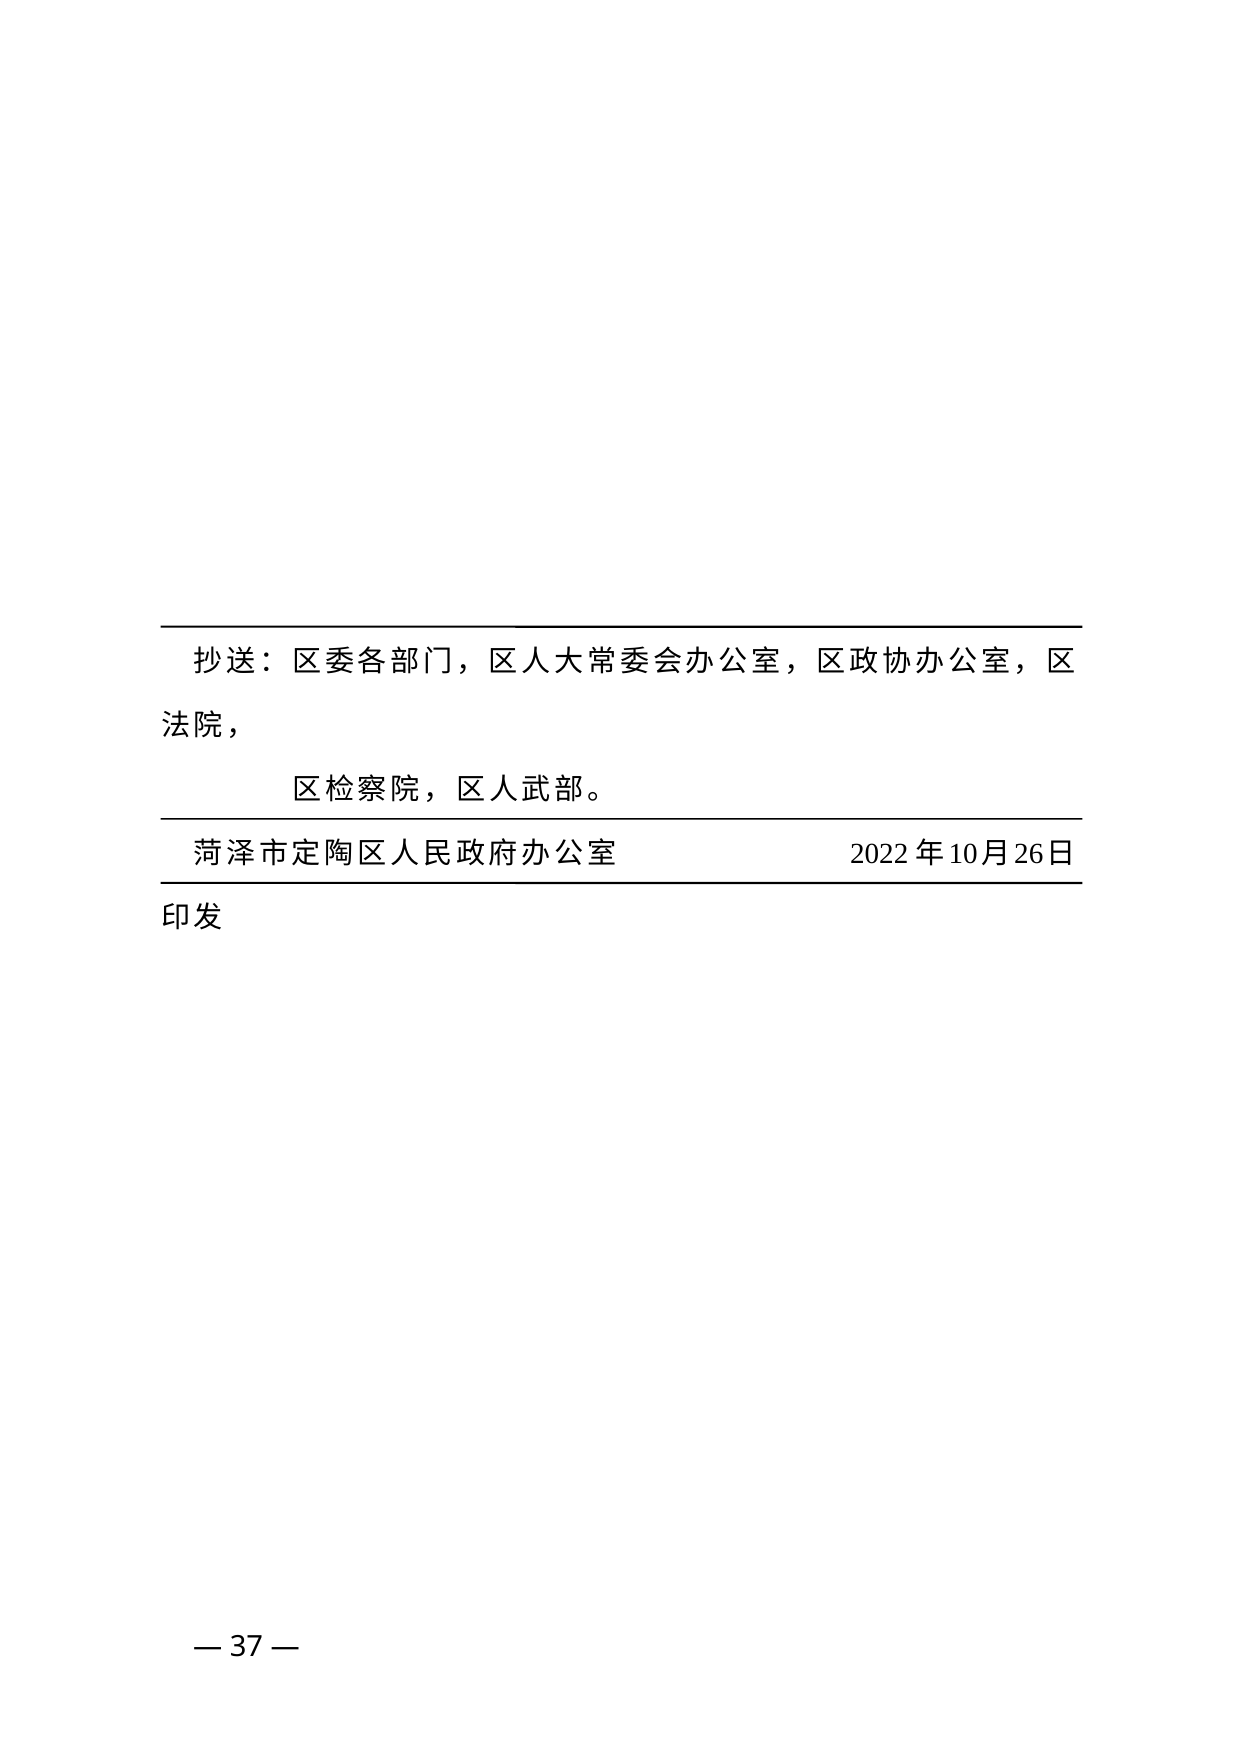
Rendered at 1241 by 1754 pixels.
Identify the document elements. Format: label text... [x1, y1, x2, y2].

text 菏泽市定陶区人民政府办公室 2022年10月26日印发 [161, 884, 1079, 947]
text 区检察院，区人武部。 [161, 755, 1079, 818]
text 菏泽市定陶区人民政府办公室 2022年10月26日印发 [161, 820, 1079, 881]
text 抄送：区委各部门，区人大常委会办公室，区政协办公室，区法院， [161, 628, 1079, 755]
